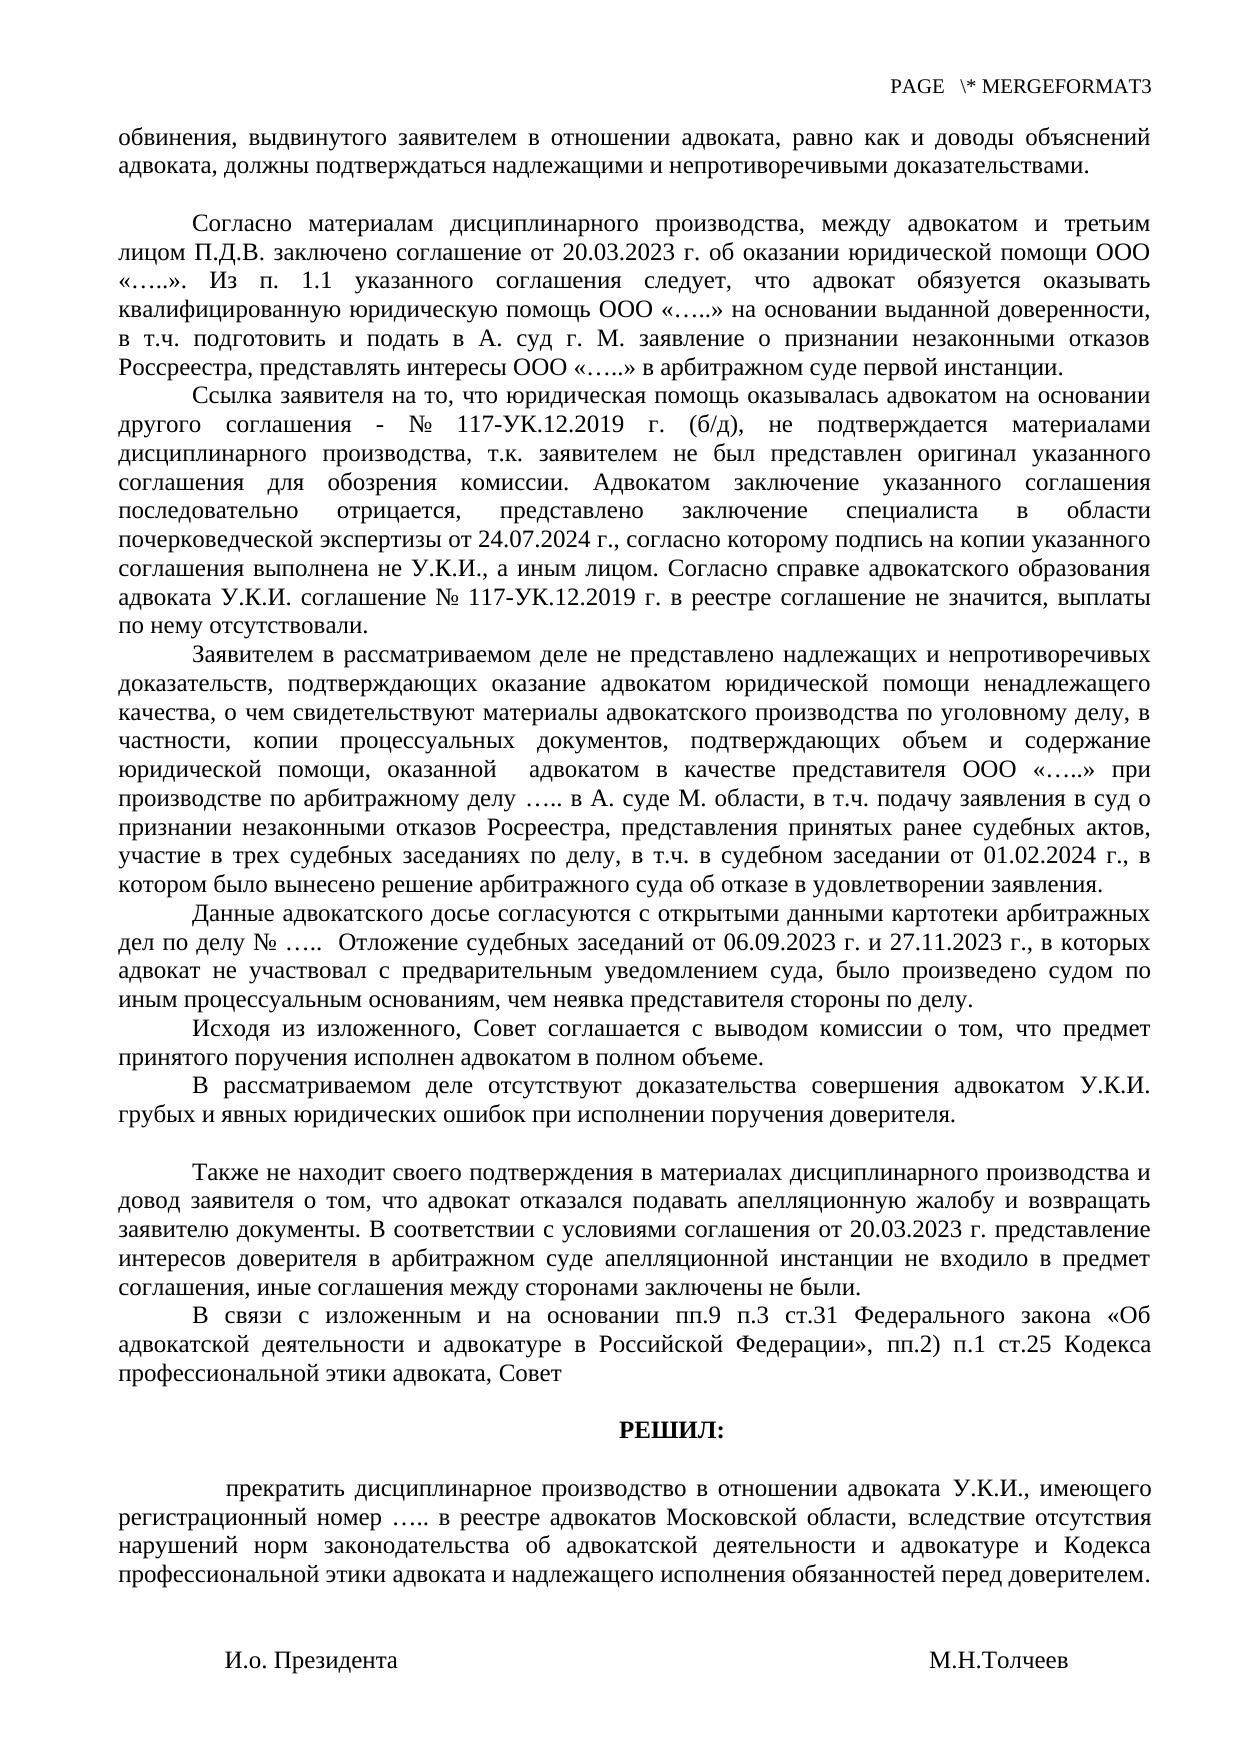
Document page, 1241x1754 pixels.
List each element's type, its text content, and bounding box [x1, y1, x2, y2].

text РЕШИЛ: [118, 1416, 1152, 1444]
text Ссылка заявителя на то, что юридическая помощь оказывалась адвокатом на основании другого соглашения - № 117-УК.12.2019 г. (б/д), не подтверждается материалами дисциплинарного производства, т.к. заявителем не был представлен оригинал указанного соглашения для обозрения комиссии. Адвокатом заключение указанного соглашения последовательно отрицается, представлено заключение специалиста в области почерковедческой экспертизы от 24.07.2024 г., согласно которому подпись на копии указанного соглашения выполнена не У.К.И., а иным лицом. Согласно справке адвокатского образования адвоката У.К.И. соглашение № 117-УК.12.2019 г. в реестре соглашение не значится, выплаты по нему отсутствовали. [118, 381, 1152, 639]
text В связи с изложенным и на основании пп.9 п.3 ст.31 Федерального закона «Об адвокатской деятельности и адвокатуре в Российской Федерации», пп.2) п.1 ст.25 Кодекса профессиональной этики адвоката, Совет [118, 1301, 1152, 1387]
text Данные адвокатского досье согласуются с открытыми данными картотеки арбитражных дел по делу № ….. Отложение судебных заседаний от 06.09.2023 г. и 27.11.2023 г., в которых адвокат не участвовал с предварительным уведомлением суда, было произведено судом по иным процессуальным основаниям, чем неявка представителя стороны по делу. [118, 898, 1152, 1013]
text И.о. Президента М.Н.Толчеев [118, 1646, 1152, 1674]
text Согласно материалам дисциплинарного производства, между адвокатом и третьим лицом П.Д.В. заключено соглашение от 20.03.2023 г. об оказании юридической помощи ООО «…..». Из п. 1.1 указанного соглашения следует, что адвокат обязуется оказывать квалифицированную юридическую помощь ООО «…..» на основании выданной доверенности, в т.ч. подготовить и подать в А. суд г. М. заявление о признании незаконными отказов Россреестра, представлять интересы ООО «…..» в арбитражном суде первой инстанции. [118, 208, 1152, 381]
text прекратить дисциплинарное производство в отношении адвоката У.К.И., имеющего регистрационный номер ….. в реестре адвокатов Московской области, вследствие отсутствия нарушений норм законодательства об адвокатской деятельности и адвокатуре и Кодекса профессиональной этики адвоката и надлежащего исполнения обязанностей перед доверителем. [118, 1473, 1152, 1588]
text В рассматриваемом деле отсутствуют доказательства совершения адвокатом У.К.И. грубых и явных юридических ошибок при исполнении поручения доверителя. [118, 1071, 1152, 1128]
text Также не находит своего подтверждения в материалах дисциплинарного производства и довод заявителя о том, что адвокат отказался подавать апелляционную жалобу и возвращать заявителю документы. В соответствии с условиями соглашения от 20.03.2023 г. представление интересов доверителя в арбитражном суде апелляционной инстанции не входило в предмет соглашения, иные соглашения между сторонами заключены не были. [118, 1157, 1152, 1301]
text Исходя из изложенного, Совет соглашается с выводом комиссии о том, что предмет принятого поручения исполнен адвокатом в полном объеме. [118, 1013, 1152, 1071]
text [118, 122, 1152, 179]
text Заявителем в рассматриваемом деле не представлено надлежащих и непротиворечивых доказательств, подтверждающих оказание адвокатом юридической помощи ненадлежащего качества, о чем свидетельствуют материалы адвокатского производства по уголовному делу, в частности, копии процессуальных документов, подтверждающих объем и содержание юридической помощи, оказанной адвокатом в качестве представителя ООО «…..» при производстве по арбитражному делу ….. в А. суде М. области, в т.ч. подачу заявления в суд о признании незаконными отказов Росреестра, представления принятых ранее судебных актов, участие в трех судебных заседаниях по делу, в т.ч. в судебном заседании от 01.02.2024 г., в котором было вынесено решение арбитражного суда об отказе в удовлетворении заявления. [118, 639, 1152, 898]
